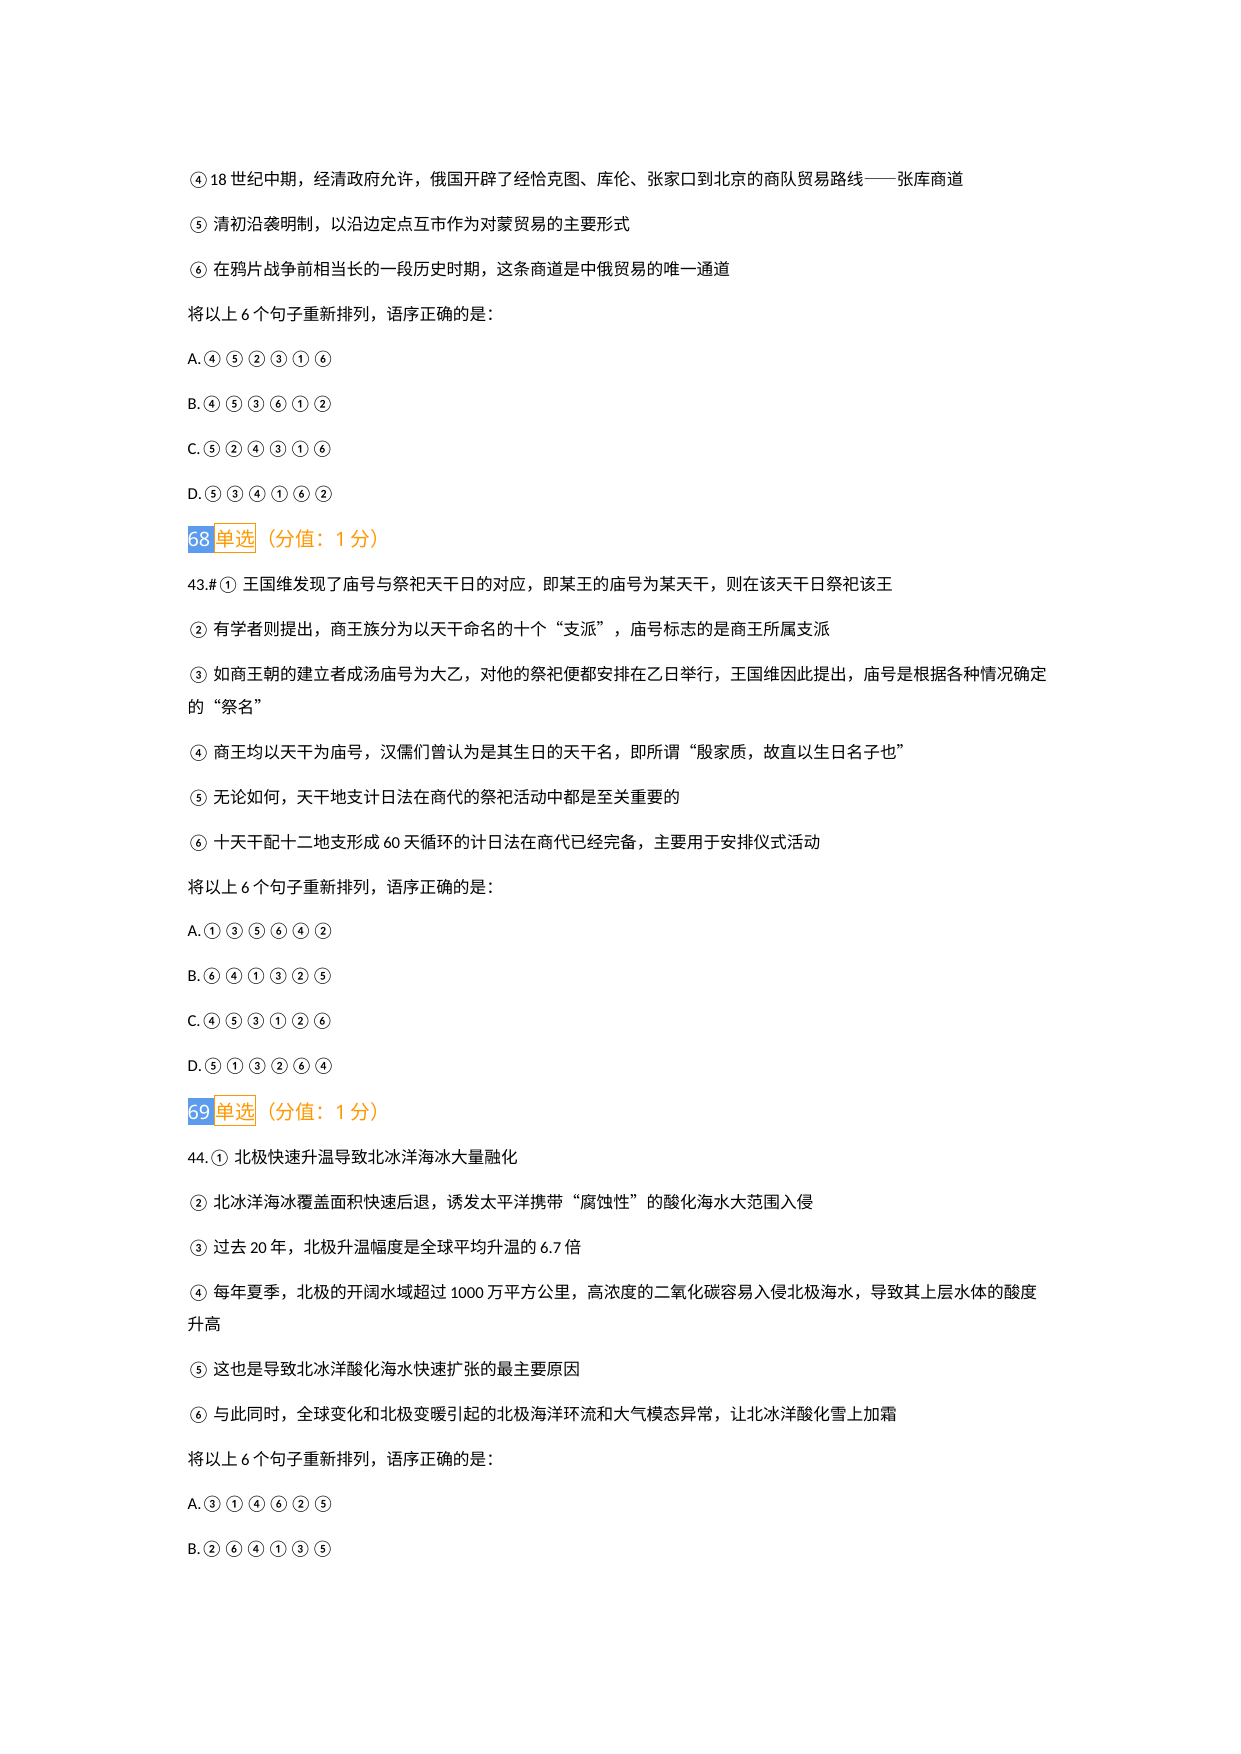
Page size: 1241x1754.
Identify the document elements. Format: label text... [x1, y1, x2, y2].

text ②北冰洋海冰覆盖面积快速后退，诱发太平洋携带“腐蚀性”的酸化海水大范围入侵 [187, 1184, 1053, 1217]
text A.①③⑤⑥④② [187, 914, 1053, 947]
text D.⑤①③②⑥④ [187, 1049, 1053, 1082]
text 68单选（分值：1分） [215, 522, 1053, 554]
text ⑥十天干配十二地支形成60天循环的计日法在商代已经完备，主要用于安排仪式活动 [187, 824, 1053, 857]
text B.④⑤③⑥①② [187, 387, 1053, 419]
text 69单选（分值：1分） [187, 1094, 1053, 1127]
text B.⑥④①③②⑤ [187, 959, 1053, 992]
text 将以上6个句子重新排列，语序正确的是： [187, 297, 1053, 329]
text ⑤清初沿袭明制，以沿边定点互市作为对蒙贸易的主要形式 [187, 207, 1053, 239]
text ④商王均以天干为庙号，汉儒们曾认为是其生日的天干名，即所谓“殷家质，故直以生日名子也” [187, 734, 1053, 767]
text ⑤这也是导致北冰洋酸化海水快速扩张的最主要原因 [187, 1352, 1053, 1384]
text 将以上6个句子重新排列，语序正确的是： [187, 1442, 1053, 1474]
text ⑤无论如何，天干地支计日法在商代的祭祀活动中都是至关重要的 [187, 779, 1053, 812]
text C.④⑤③①②⑥ [187, 1004, 1053, 1037]
text A.④⑤②③①⑥ [187, 342, 1053, 374]
text 68单选（分值：1分） [187, 522, 255, 554]
text 将以上6个句子重新排列，语序正确的是： [187, 869, 1053, 902]
text ③如商王朝的建立者成汤庙号为大乙，对他的祭祀便都安排在乙日举行，王国维因此提出，庙号是根据各种情况确定的“祭名” [187, 657, 1053, 722]
text ⑥在鸦片战争前相当长的一段历史时期，这条商道是中俄贸易的唯一通道 [187, 252, 1053, 284]
text ④18世纪中期，经清政府允许，俄国开辟了经恰克图、库伦、张家口到北京的商队贸易路线——张库商道 [187, 162, 1053, 194]
text 43.#①王国维发现了庙号与祭祀天干日的对应，即某王的庙号为某天干，则在该天干日祭祀该王 [187, 567, 1053, 599]
text ⑥与此同时，全球变化和北极变暖引起的北极海洋环流和大气模态异常，让北冰洋酸化雪上加霜 [187, 1397, 1053, 1429]
text ④每年夏季，北极的开阔水域超过1000万平方公里，高浓度的二氧化碳容易入侵北极海水，导致其上层水体的酸度升高 [187, 1274, 1053, 1339]
text D.⑤③④①⑥② [187, 477, 1053, 509]
text 44.①北极快速升温导致北冰洋海冰大量融化 [187, 1139, 1053, 1172]
text ②有学者则提出，商王族分为以天干命名的十个“支派”，庙号标志的是商王所属支派 [187, 612, 1053, 644]
text A.③①④⑥②⑤ [187, 1487, 1053, 1519]
text B.②⑥④①③⑤ [187, 1532, 1053, 1564]
text C.⑤②④③①⑥ [187, 432, 1053, 464]
text ③过去20年，北极升温幅度是全球平均升温的6.7倍 [187, 1229, 1053, 1262]
